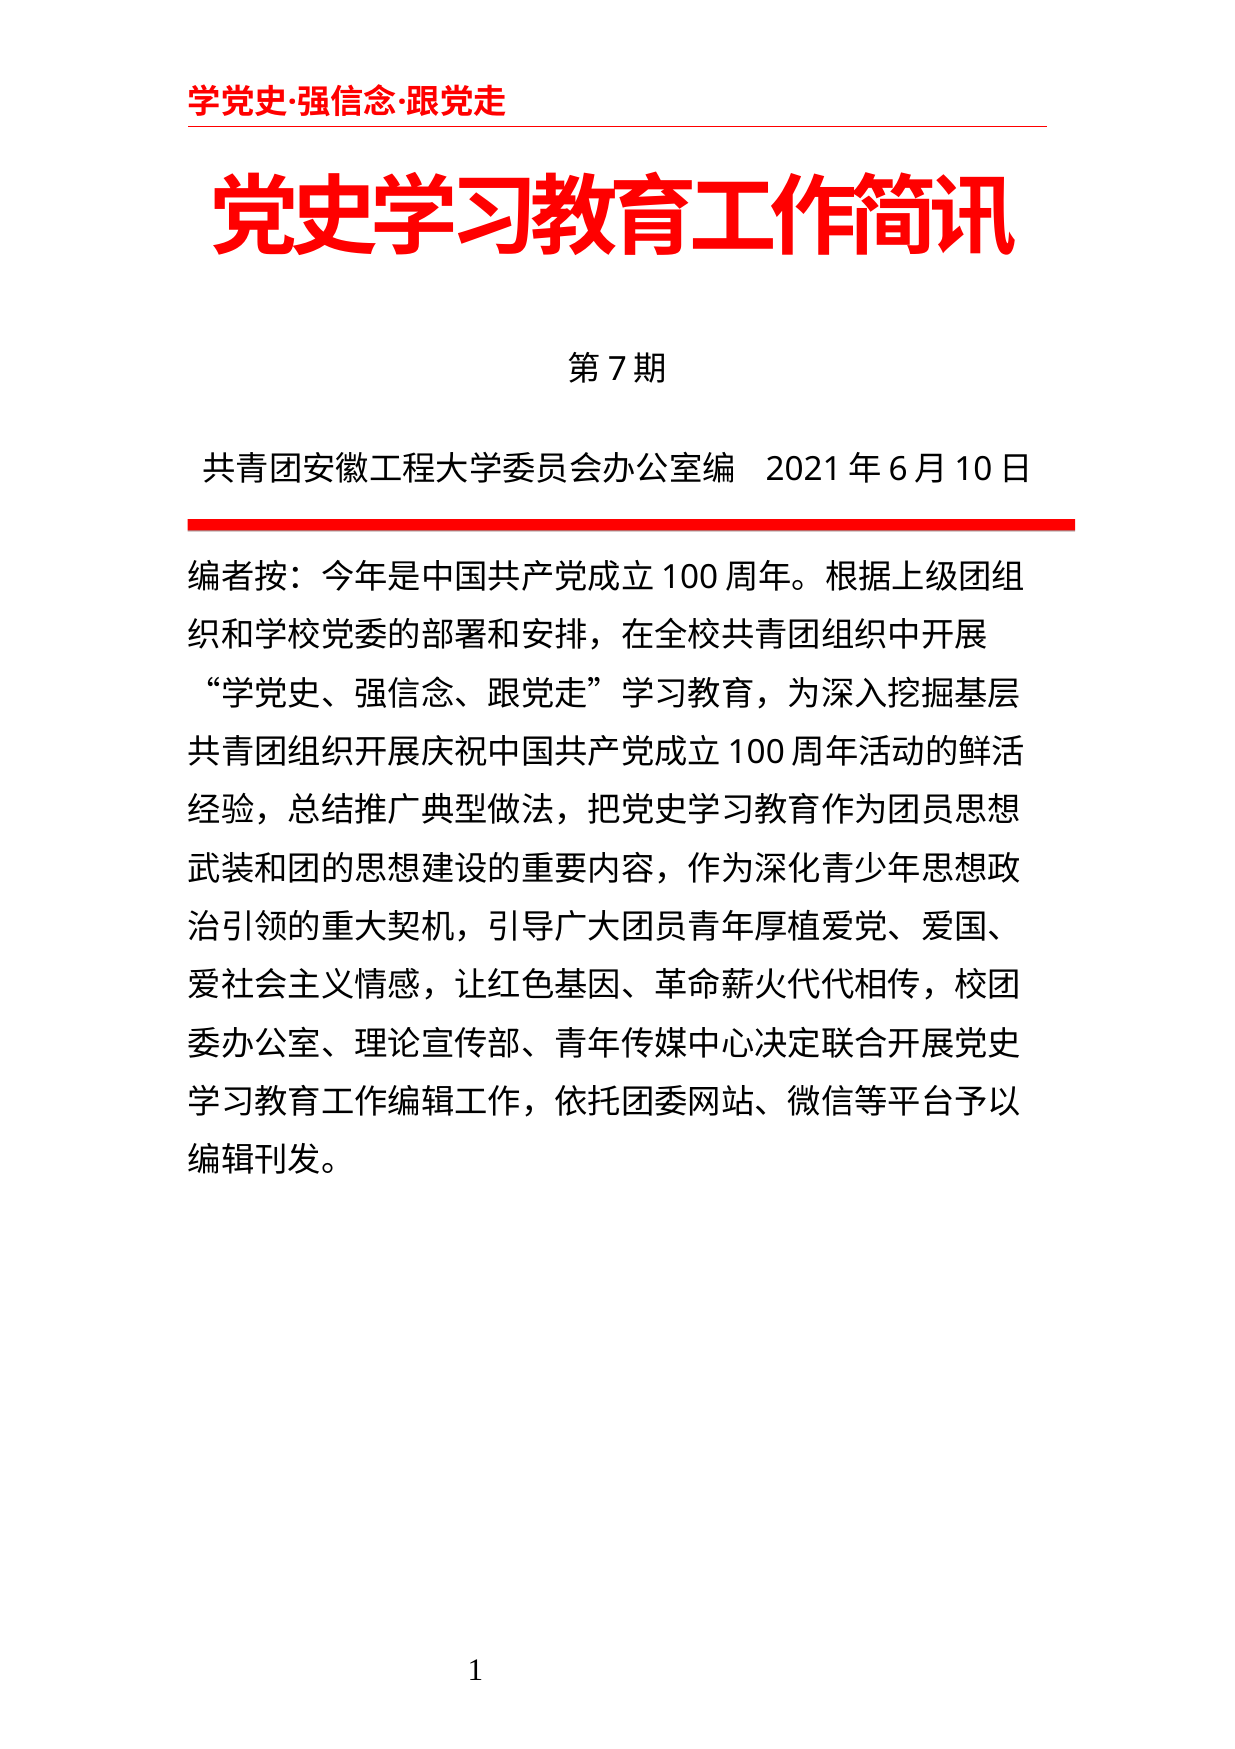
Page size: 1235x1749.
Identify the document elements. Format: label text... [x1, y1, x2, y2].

text 第7期 [187, 337, 1047, 392]
picture [187, 519, 1075, 534]
text 共青团安徽工程大学委员会办公室编 2021年6月10日 [187, 446, 1047, 500]
text 党史学习教育工作简讯 [187, 150, 1047, 283]
text 编者按：今年是中国共产党成立100周年。根据上级团组织和学校党委的部署和安排，在全校共青团组织中开展“学党史、强信念、跟党走”学习教育，为深入挖掘基层共青团组织开展庆祝中国共产党成立100周年活动的鲜活经验，总结推广典型做法，把党史学习教育作为团员思想武装和团的思想建设的重要内容，作为深化青少年思想政治引领的重大契机，引导广大团员青年厚植爱党、爱国、爱社会主义情感，让红色基因、革命薪火代代相传，校团委办公室、理论宣传部、青年传媒中心决定联合开展党史学习教育工作编辑工作，依托团委网站、微信等平台予以编辑刊发。 [187, 542, 1047, 1183]
